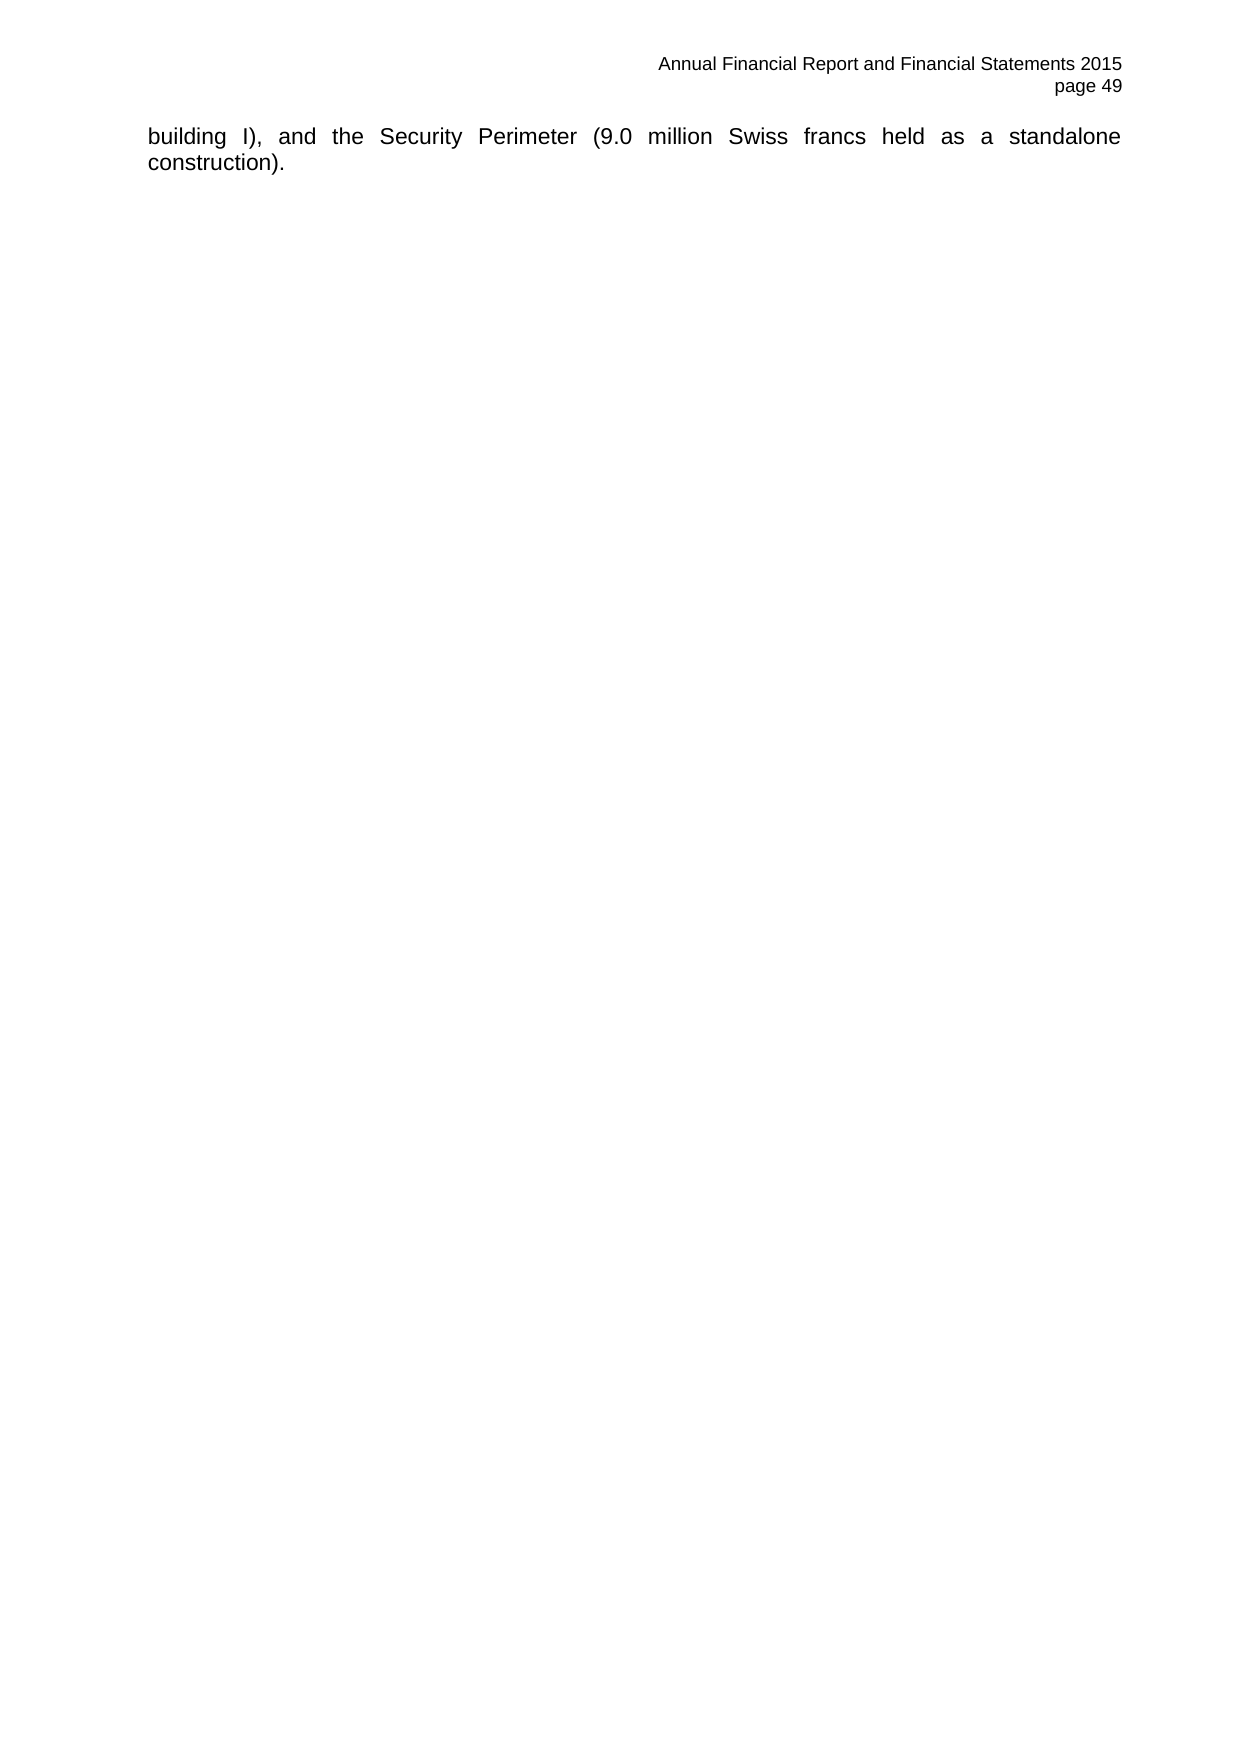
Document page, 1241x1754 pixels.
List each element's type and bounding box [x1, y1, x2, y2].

list [148, 123, 1122, 175]
